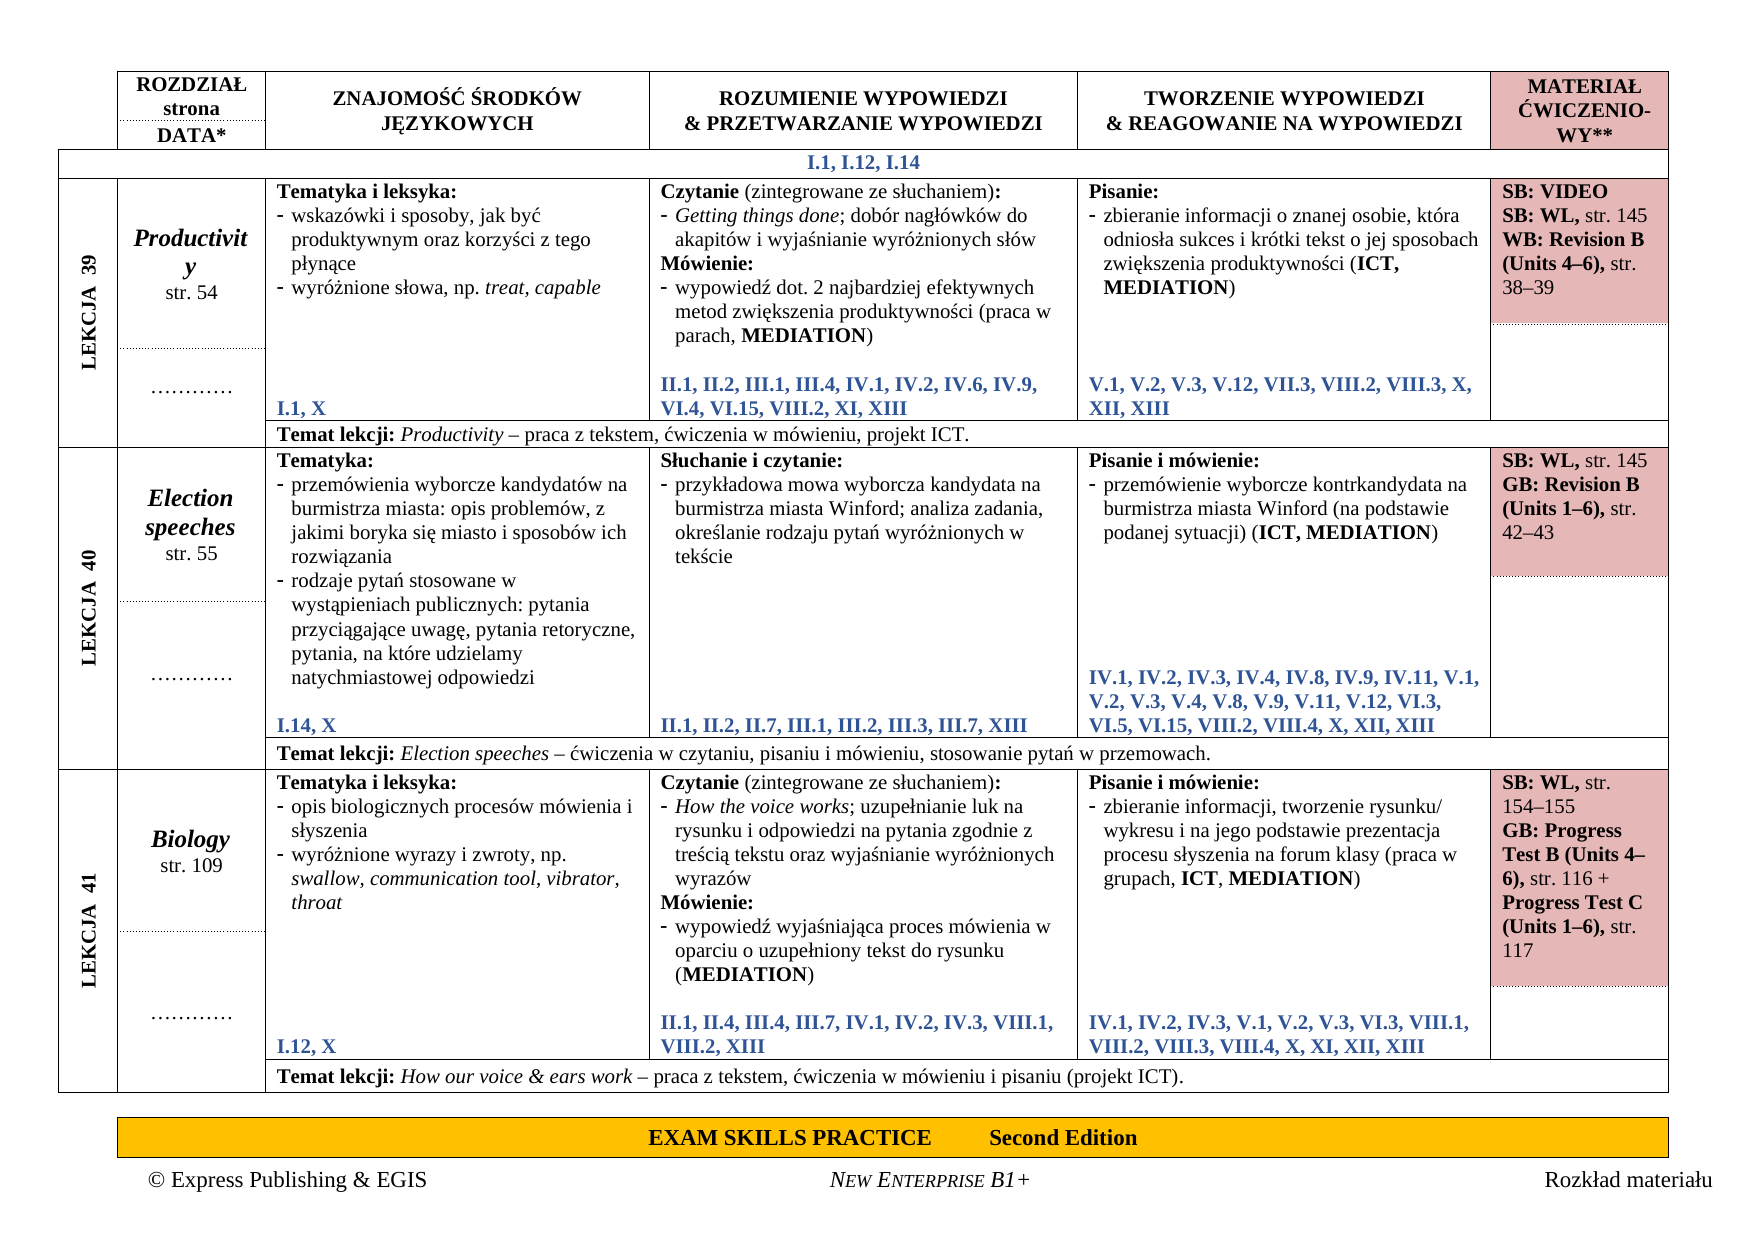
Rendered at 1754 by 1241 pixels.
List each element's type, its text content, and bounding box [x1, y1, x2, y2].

table_header TWORZENIE WYPOWIEDZI & REAGOWANIE NA WYPOWIEDZI [1078, 72, 1490, 149]
table_header ROZDZIAŁ strona [118, 72, 265, 120]
table_cell Pisanie i mówienie: zbieranie informacji, tworzenie rysunku/ wykresu i na jego podstawie prezentacja procesu słyszenia na forum klasy (praca w grupach, ICT, MEDIATION) IV.1, IV.2, IV.3, V.1, V.2, V.3, VI.3, VIII.1, VIII.2, VIII.3, VIII.4, X, XI, XII, XIII [1078, 770, 1490, 1058]
table_cell Słuchanie i czytanie: przykładowa mowa wyborcza kandydata na burmistrza miasta Winford; analiza zadania, określanie rodzaju pytań wyróżnionych w tekście II.1, II.2, II.7, III.1, III.2, III.3, III.7, XIII [650, 448, 1077, 737]
table_header EXAM SKILLS PRACTICE Second Edition [118, 1118, 1668, 1157]
table_cell ………… [118, 931, 265, 1092]
table_cell Tematyka: przemówienia wyborcze kandydatów na burmistrza miasta: opis problemów, z jakimi boryka się miasto i sposobów ich rozwiązania rodzaje pytań stosowane w wystąpieniach publicznych: pytania przyciągające uwagę, pytania retoryczne, pytania, na które udzielamy natychmiastowej odpowiedzi I.14, X [266, 448, 649, 737]
table_cell [1491, 986, 1668, 1058]
table_cell SB: WL, str. 154–155 GB: Progress Test B (Units 4–6), str. 116 + Progress Test C (Units 1–6), str. 117 [1491, 770, 1668, 986]
table_cell LEKCJA 41 [59, 770, 117, 1092]
table_cell LEKCJA 39 [59, 179, 117, 447]
table_cell Biology str. 109 [118, 770, 265, 931]
table_cell Temat lekcji: Election speeches – ćwiczenia w czytaniu, pisaniu i mówieniu, stosowanie pytań w przemowach. [266, 738, 1668, 769]
table_cell Productivity str. 54 [118, 179, 265, 348]
table_cell DATA* [118, 120, 265, 149]
table_cell SB: WL, str. 145 GB: Revision B (Units 1–6), str. 42–43 [1491, 448, 1668, 576]
table_cell [1491, 324, 1668, 420]
table_cell VALUES B + PUBLIC SPEAKING SKILLS B + CLIL B TEMATY: CZŁOWIEK, NAUKA I TECHNIKA, PAŃSTWO I SPOŁECZEŃSTWO I.1, I.12, I.14 [59, 150, 1668, 178]
table_cell SB: VIDEO SB: WL, str. 145 WB: Revision B (Units 4–6), str. 38–39 [1491, 179, 1668, 323]
table_cell ………… [118, 601, 265, 769]
table_cell Czytanie (zintegrowane ze słuchaniem): Getting things done; dobór nagłówków do akapitów i wyjaśnianie wyróżnionych słów Mówienie: wypowiedź dot. 2 najbardziej efektywnych metod zwiększenia produktywności (praca w parach, MEDIATION) II.1, II.2, III.1, III.4, IV.1, IV.2, IV.6, IV.9, VI.4, VI.15, VIII.2, XI, XIII [650, 179, 1077, 420]
table_cell Tematyka i leksyka: opis biologicznych procesów mówienia i słyszenia wyróżnione wyrazy i zwroty, np. swallow, communication tool, vibrator, throat I.12, X [266, 770, 649, 1058]
table_cell LEKCJA 40 [59, 448, 117, 769]
table_header ZNAJOMOŚĆ ŚRODKÓW JĘZYKOWYCH [266, 72, 649, 149]
table_cell Pisanie: zbieranie informacji o znanej osobie, która odniosła sukces i krótki tekst o jej sposobach zwiększenia produktywności (ICT, MEDIATION) V.1, V.2, V.3, V.12, VII.3, VIII.2, VIII.3, X, XII, XIII [1078, 179, 1490, 420]
table_cell Election speeches str. 55 [118, 448, 265, 601]
table_header MATERIAŁ ĆWICZENIO-WY** [1491, 72, 1668, 149]
table_header ROZUMIENIE WYPOWIEDZI & PRZETWARZANIE WYPOWIEDZI [650, 72, 1077, 149]
table_cell Temat lekcji: Productivity – praca z tekstem, ćwiczenia w mówieniu, projekt ICT. [266, 421, 1668, 447]
table_cell Pisanie i mówienie: przemówienie wyborcze kontrkandydata na burmistrza miasta Winford (na podstawie podanej sytuacji) (ICT, MEDIATION) IV.1, IV.2, IV.3, IV.4, IV.8, IV.9, IV.11, V.1, V.2, V.3, V.4, V.8, V.9, V.11, V.12, VI.3, VI.5, VI.15, VIII.2, VIII.4, X, XII, XIII [1078, 448, 1490, 737]
table_cell Czytanie (zintegrowane ze słuchaniem): How the voice works; uzupełnianie luk na rysunku i odpowiedzi na pytania zgodnie z treścią tekstu oraz wyjaśnianie wyróżnionych wyrazów Mówienie: wypowiedź wyjaśniająca proces mówienia w oparciu o uzupełniony tekst do rysunku (MEDIATION) II.1, II.4, III.4, III.7, IV.1, IV.2, IV.3, VIII.1, VIII.2, XIII [650, 770, 1077, 1058]
table_cell Temat lekcji: How our voice & ears work – praca z tekstem, ćwiczenia w mówieniu i pisaniu (projekt ICT). [266, 1060, 1668, 1092]
table_cell Tematyka i leksyka: wskazówki i sposoby, jak być produktywnym oraz korzyści z tego płynące wyróżnione słowa, np. treat, capable I.1, X [266, 179, 649, 420]
table_cell [1491, 576, 1668, 737]
table_cell ………… [118, 348, 265, 447]
